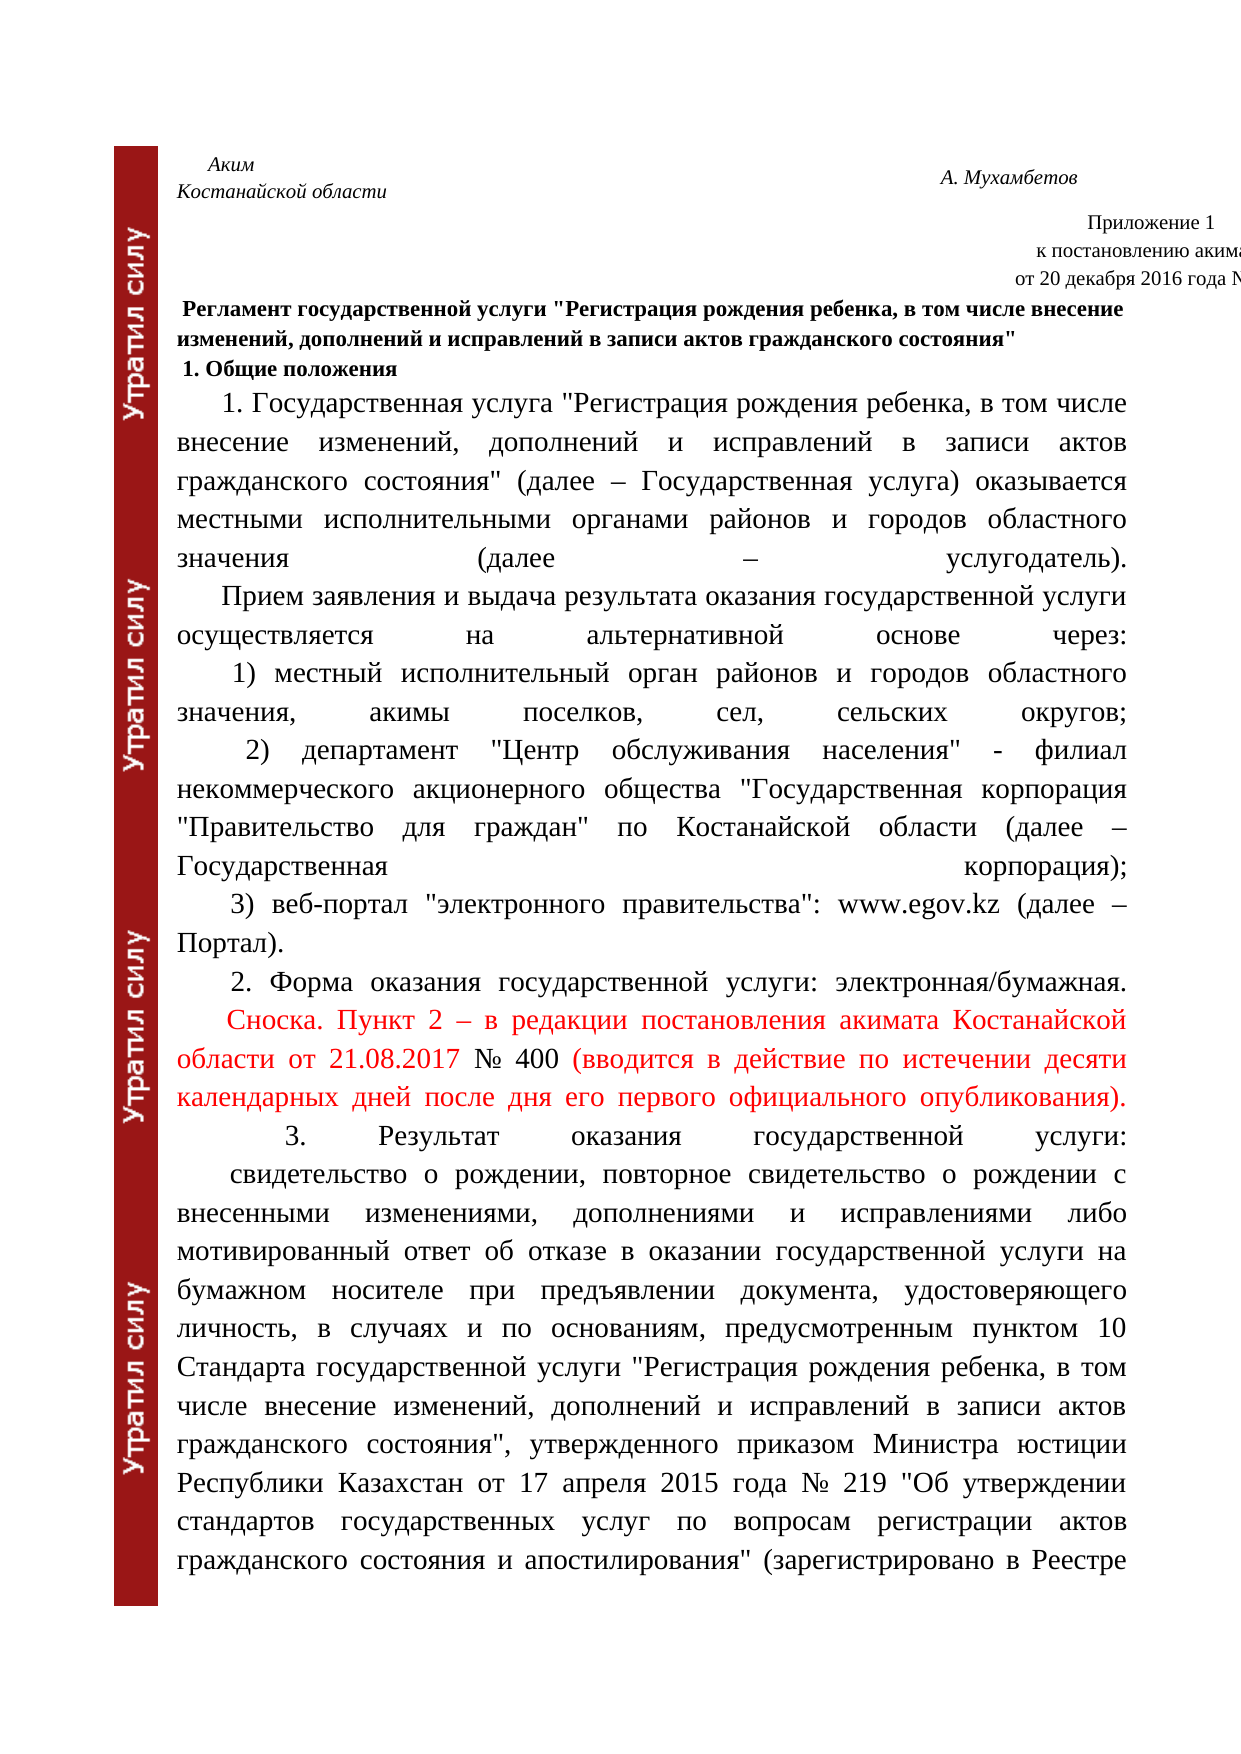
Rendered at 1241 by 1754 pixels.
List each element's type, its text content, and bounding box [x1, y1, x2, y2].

table_header [101, 209, 912, 295]
text 1. Общие положения [112, 355, 1128, 382]
picture [114, 351, 158, 355]
text Регламент государственной услуги "Регистрация рождения ребенка, в том числе внесение изменений, дополнений и исправлений в записи актов гражданского состояния" [112, 295, 1128, 351]
table_header А. Мухамбетов [939, 150, 1240, 209]
picture [114, 1575, 158, 1606]
picture [114, 382, 158, 386]
table_header Аким Костанайской области [101, 150, 939, 209]
picture [114, 146, 158, 150]
table_header Приложение 1 к постановлению акимата от 20 декабря 2016 года № 568 [912, 209, 1240, 295]
